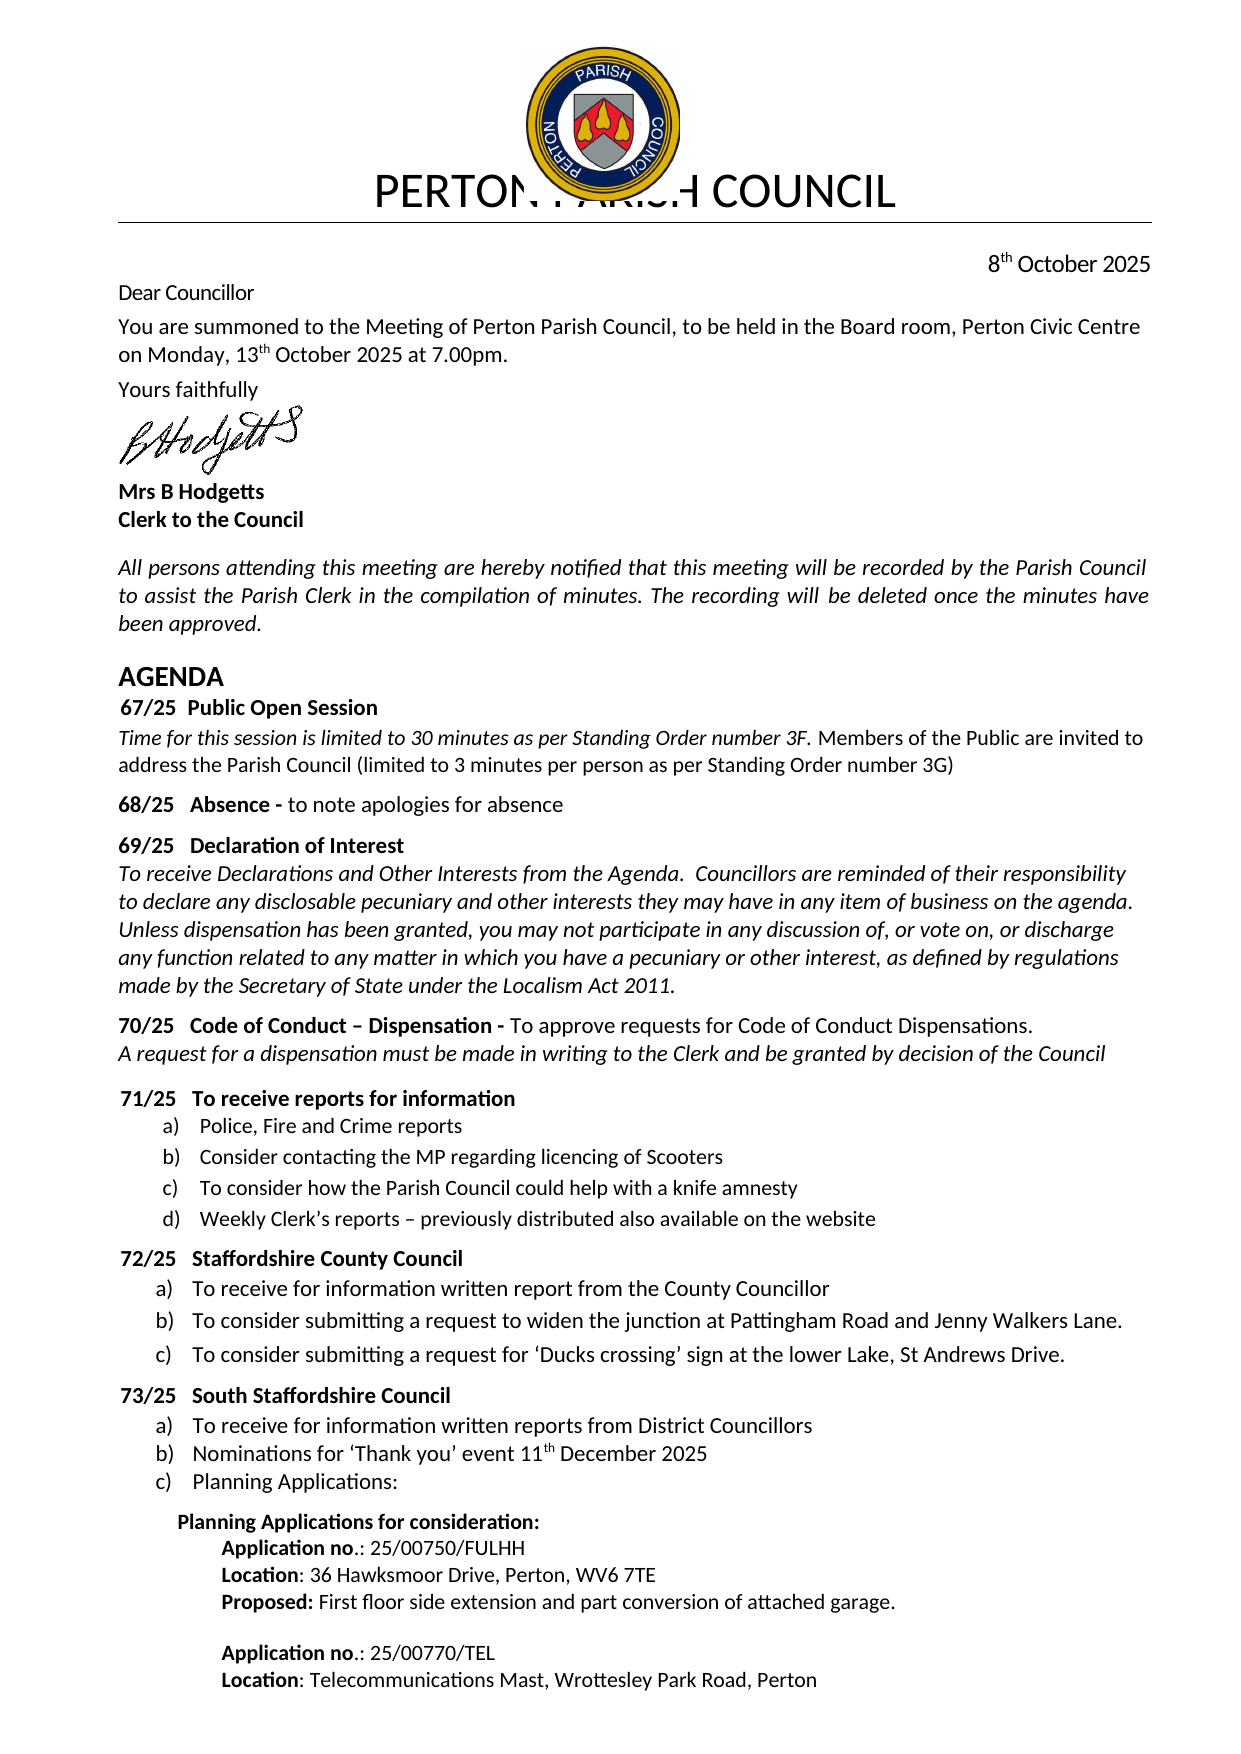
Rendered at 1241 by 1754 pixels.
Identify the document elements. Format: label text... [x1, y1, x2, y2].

list Planning Applications: [155, 1467, 1152, 1495]
list To receive for information written report from the County Councillor [155, 1274, 1152, 1302]
list To receive for information written reports from District Councillors [155, 1411, 1152, 1439]
list Nominations for ‘Thank you’ event 11th December 2025 [155, 1439, 1152, 1467]
list Consider contacting the MP regarding licencing of Scooters [162, 1143, 1152, 1170]
title Clerk to the Council [118, 505, 1152, 533]
list Location: 36 Hawksmoor Drive, Perton, WV6 7TE [221, 1561, 1152, 1588]
text You are summoned to the Meeting of Perton Parish Council, to be held in the Board room, Perton Civic Centre on Monday, 13th October 2025 at 7.00pm. [118, 312, 1152, 368]
list To consider submitting a request to widen the junction at Pattingham Road and Jenny Walkers Lane. [155, 1306, 1152, 1334]
subtitle 67/25 Public Open Session [120, 693, 1152, 721]
subtitle 71/25 To receive reports for information [120, 1084, 1152, 1112]
text Dear Councillor [118, 278, 1152, 306]
list Police, Fire and Crime reports [162, 1112, 1152, 1139]
text 8th October 2025 [118, 248, 1152, 278]
list Weekly Clerk’s reports – previously distributed also available on the website [162, 1205, 1152, 1231]
subtitle AGENDA [118, 637, 1152, 693]
list Location: Telecommunications Mast, Wrottesley Park Road, Perton [221, 1666, 1152, 1693]
subtitle 73/25 South Staffordshire Council [120, 1381, 1152, 1409]
text A request for a dispensation must be made in writing to the Clerk and be granted by decision of the Council [118, 1039, 1152, 1067]
text Time for this session is limited to 30 minutes as per Standing Order number 3F. Members of the Public are invited to address the Parish Council (limited to 3 minutes per person as per Standing Order number 3G) [118, 724, 1152, 778]
subtitle 72/25 Staffordshire County Council [120, 1244, 1152, 1272]
list Application no.: 25/00750/FULHH [221, 1534, 1152, 1561]
list Application no.: 25/00770/TEL [221, 1639, 1152, 1666]
picture [523, 46, 680, 201]
text All persons attending this meeting are hereby notified that this meeting will be recorded by the Parish Council to assist the Parish Clerk in the compilation of minutes. The recording will be deleted once the minutes have been approved. [118, 553, 1152, 637]
list Proposed: First floor side extension and part conversion of attached garage. [221, 1588, 1152, 1614]
text Yours faithfully [118, 375, 1152, 403]
subtitle 68/25 Absence - to note apologies for absence [118, 790, 1152, 818]
picture [118, 402, 319, 477]
text To receive Declarations and Other Interests from the Agenda. Councillors are reminded of their responsibility to declare any disclosable pecuniary and other interests they may have in any item of business on the agenda. Unless dispensation has been granted, you may not participate in any discussion of, or vote on, or discharge any function related to any matter in which you have a pecuniary or other interest, as defined by regulations made by the Secretary of State under the Localism Act 2011. [118, 859, 1152, 999]
title Mrs B Hodgetts [118, 477, 1152, 505]
subtitle 69/25 Declaration of Interest [118, 831, 1152, 859]
list To consider submitting a request for ‘Ducks crossing’ sign at the lower Lake, St Andrews Drive. [155, 1341, 1152, 1368]
subtitle 70/25 Code of Conduct – Dispensation - To approve requests for Code of Conduct Dispensations. [118, 1011, 1152, 1039]
list To consider how the Parish Council could help with a knife amnesty [162, 1174, 1152, 1201]
text Planning Applications for consideration: [148, 1508, 1152, 1534]
